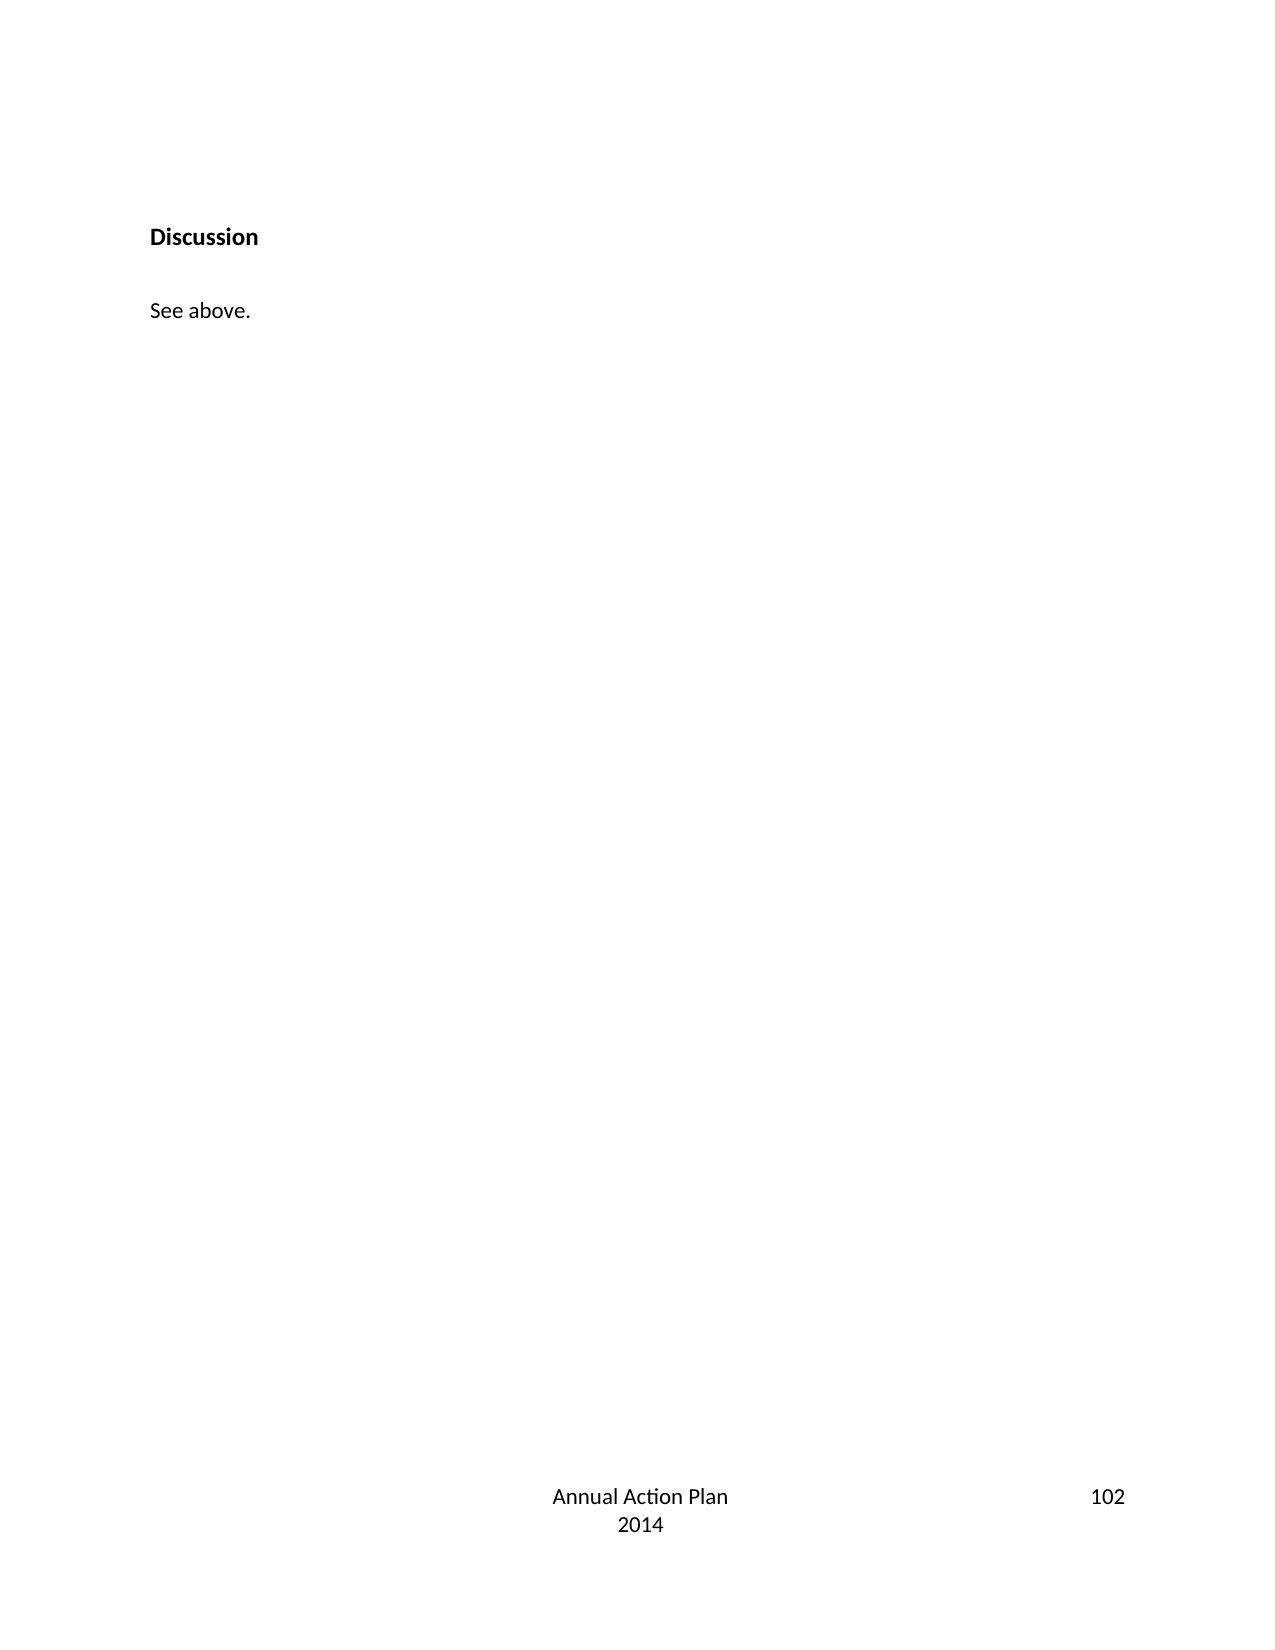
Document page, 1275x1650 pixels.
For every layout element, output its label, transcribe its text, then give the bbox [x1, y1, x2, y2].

text See above. [150, 296, 1125, 324]
text Discussion [150, 221, 1125, 252]
